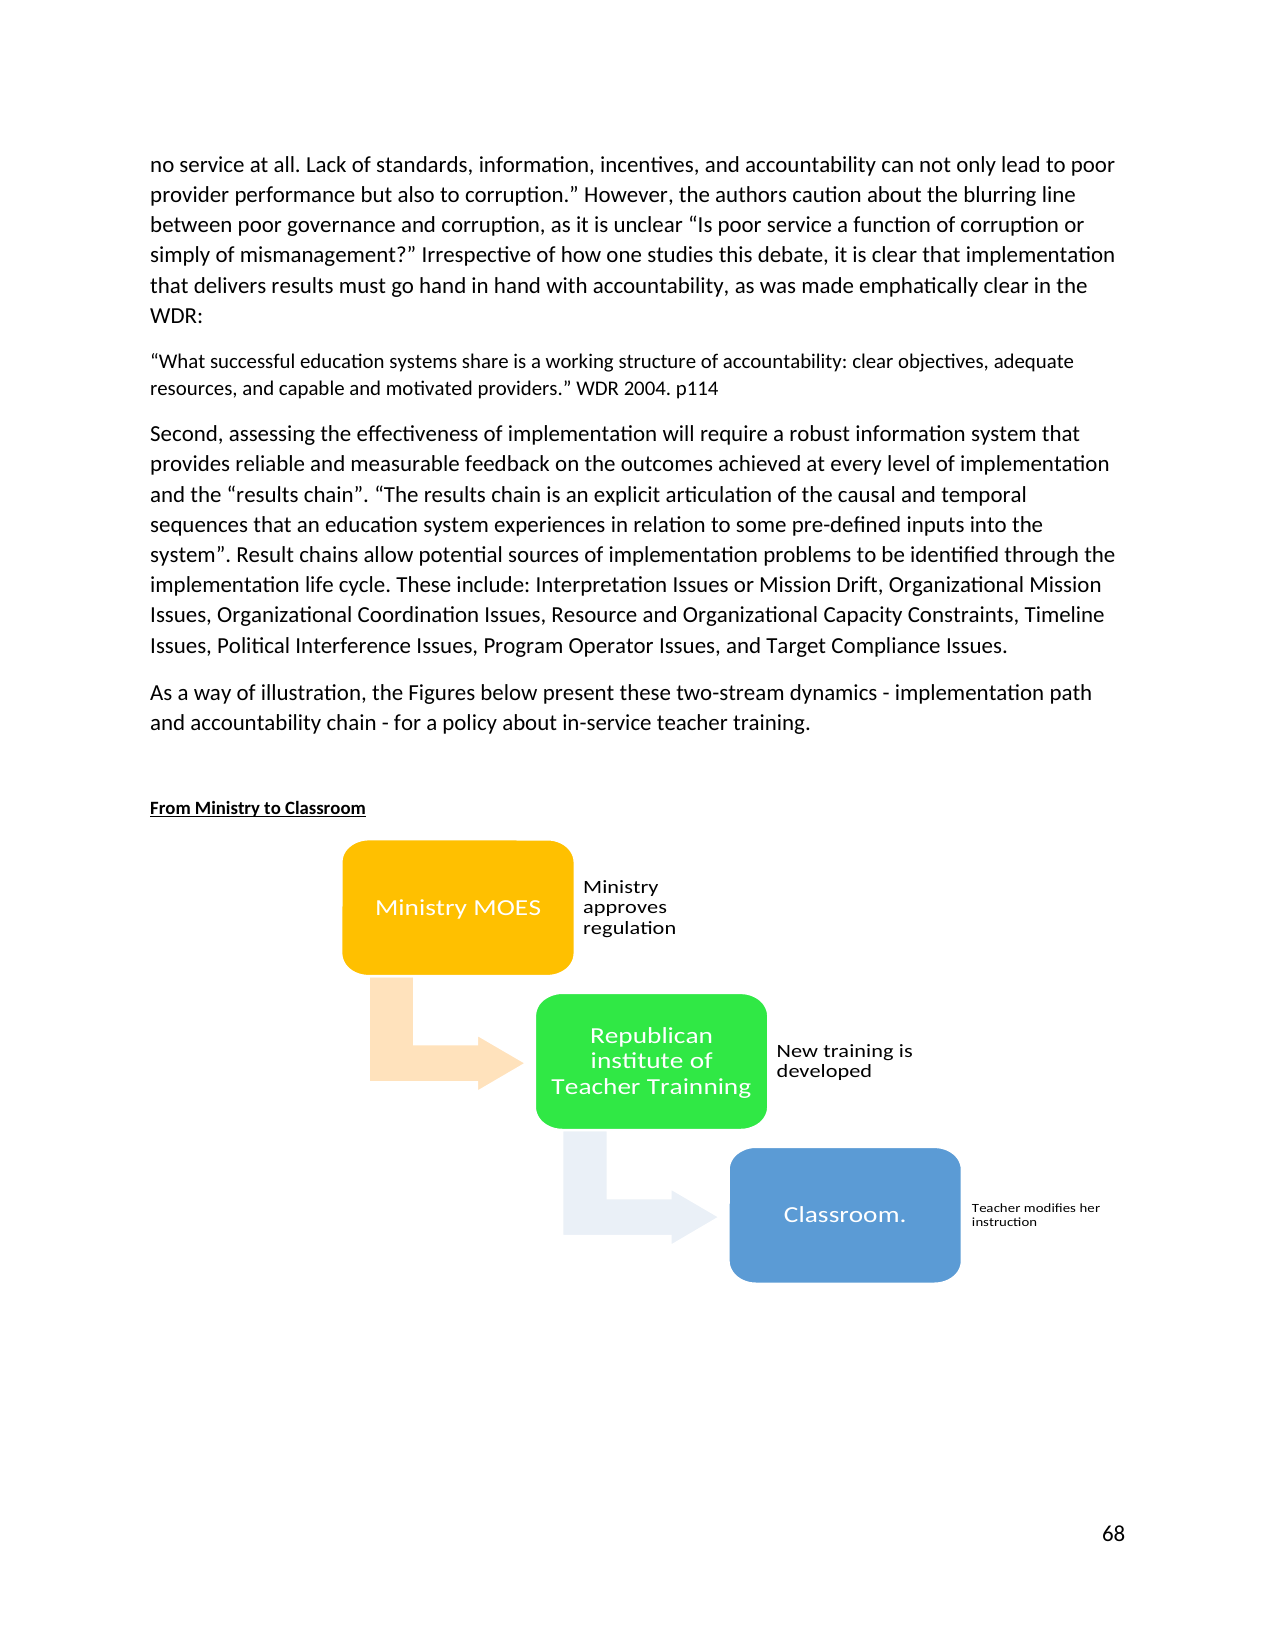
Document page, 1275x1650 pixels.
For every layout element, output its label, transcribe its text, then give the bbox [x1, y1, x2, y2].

text Second, assessing the effectiveness of implementation will require a robust information system that provides reliable and measurable feedback on the outcomes achieved at every level of implementation and the “results chain”. “The results chain is an explicit articulation of the causal and temporal sequences that an education system experiences in relation to some pre-defined inputs into the system”. Result chains allow potential sources of implementation problems to be identified through the implementation life cycle. These include: Interpretation Issues or Mission Drift, Organizational Mission Issues, Organizational Coordination Issues, Resource and Organizational Capacity Constraints, Timeline Issues, Political Interference Issues, Program Operator Issues, and Target Compliance Issues. [150, 419, 1125, 659]
text “What successful education systems share is a working structure of accountability: clear objectives, adequate resources, and capable and motivated providers.” WDR 2004. p114 [150, 348, 1125, 401]
text As a way of illustration, the Figures below present these two-stream dynamics - implementation path and accountability chain - for a policy about in-service teacher training. [150, 678, 1125, 736]
text From Ministry to Classroom [150, 796, 1125, 819]
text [150, 150, 1125, 329]
